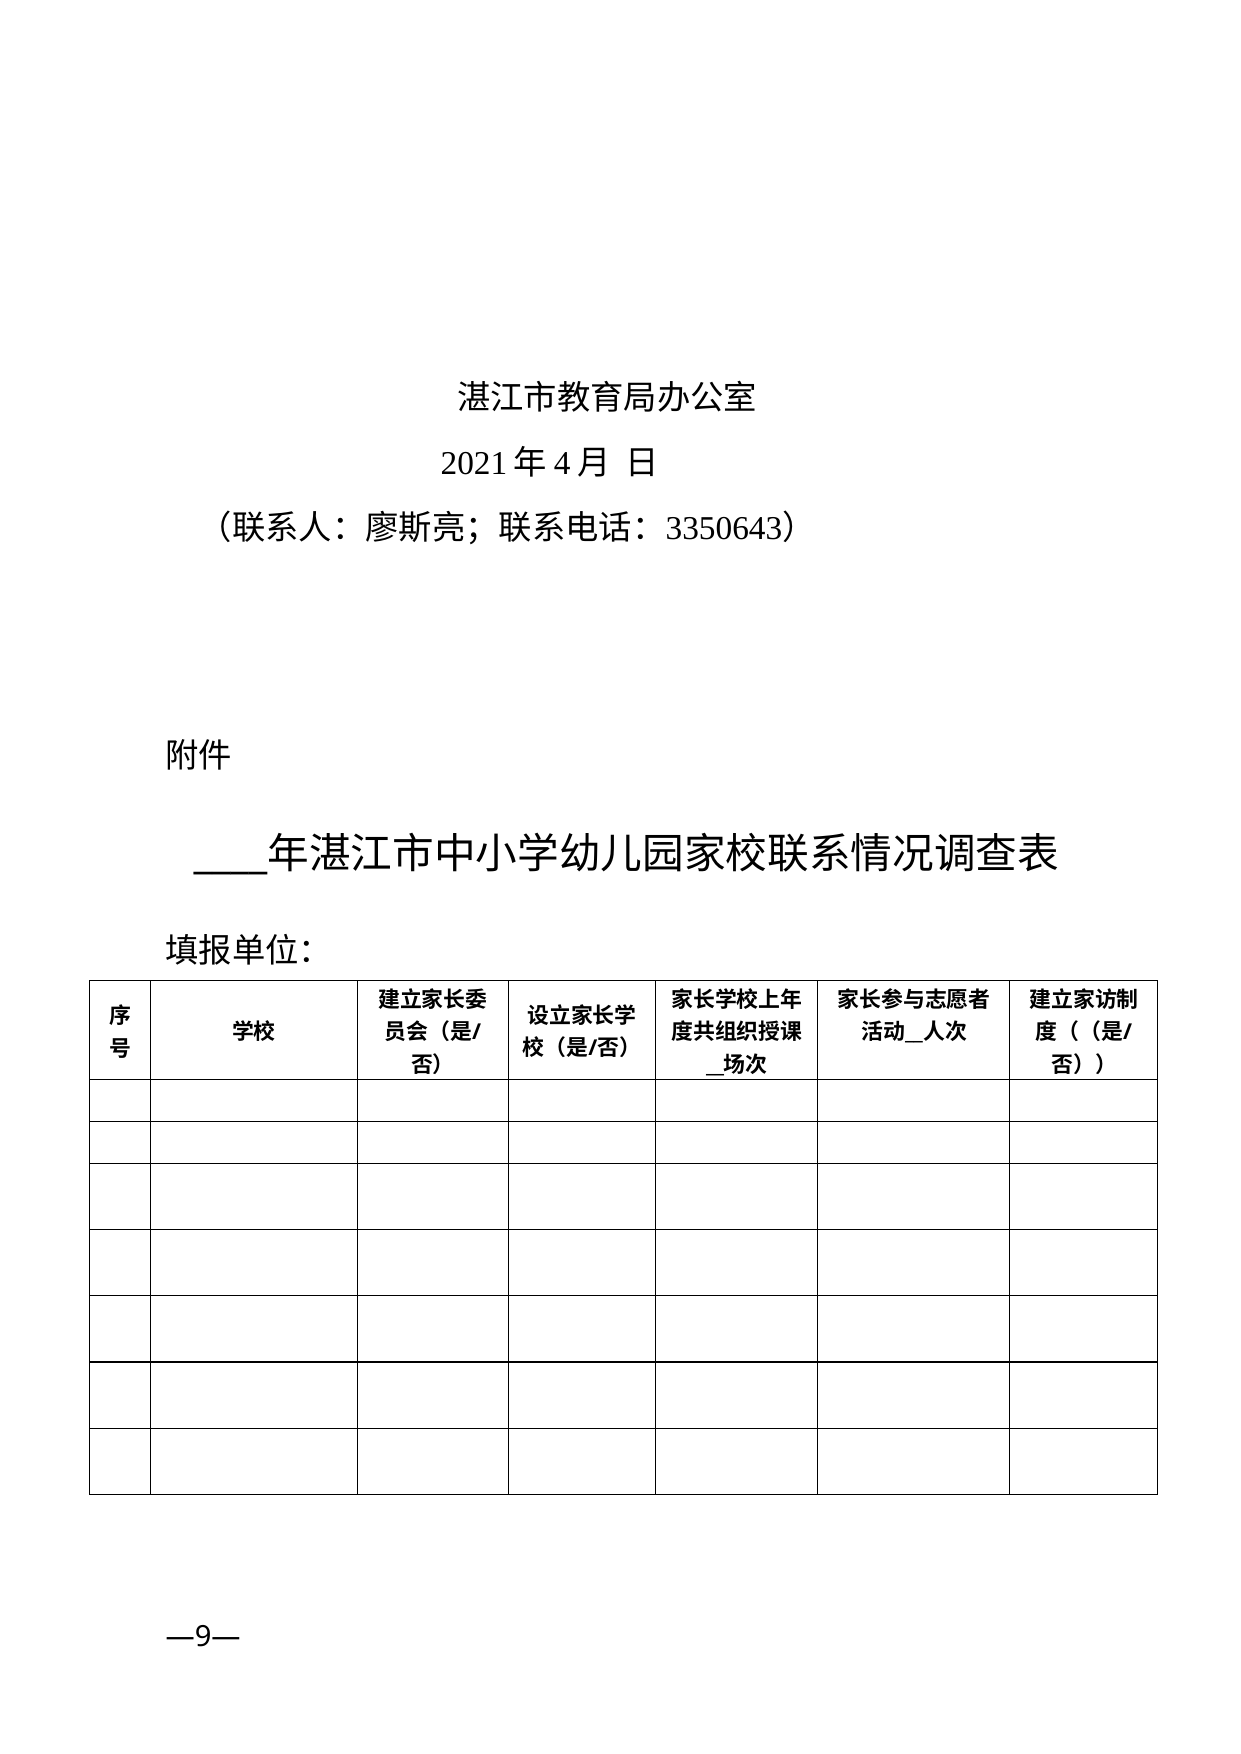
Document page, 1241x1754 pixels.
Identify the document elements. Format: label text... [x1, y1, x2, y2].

table_cell [358, 1164, 508, 1229]
table_cell [151, 1164, 357, 1229]
table_header 家长学校上年度共组织授课__场次 [656, 981, 817, 1079]
table_cell [818, 1363, 1009, 1427]
table_cell [151, 1429, 357, 1493]
table_header 学校 [151, 981, 357, 1079]
table_cell [1010, 1122, 1157, 1163]
table_cell [90, 1080, 150, 1121]
text 附件 [165, 720, 1087, 785]
table_cell [1010, 1230, 1157, 1295]
table_header 建立家访制度（（是/否）） [1010, 981, 1157, 1079]
table_cell [818, 1296, 1009, 1361]
table_cell [90, 1122, 150, 1163]
table_cell [818, 1164, 1009, 1229]
table_cell [358, 1429, 508, 1493]
table_header 建立家长委员会（是/否） [358, 981, 508, 1079]
table_cell [656, 1122, 817, 1163]
table_cell [358, 1296, 508, 1361]
table_cell [818, 1230, 1009, 1295]
table_cell [509, 1122, 655, 1163]
text 湛江市教育局办公室 [165, 363, 1070, 428]
text （联系人：廖斯亮；联系电话：3350643） [165, 493, 1087, 558]
table_cell [509, 1296, 655, 1361]
table_cell [90, 1363, 150, 1427]
table_cell [656, 1230, 817, 1295]
table_cell [1010, 1363, 1157, 1427]
table_cell [151, 1363, 357, 1427]
table_cell [358, 1230, 508, 1295]
table_cell [90, 1164, 150, 1229]
table_cell [656, 1164, 817, 1229]
table_cell [358, 1122, 508, 1163]
text 2021年4月 日 [165, 428, 1070, 493]
table_cell [1010, 1429, 1157, 1493]
table_cell [90, 1296, 150, 1361]
table_cell [656, 1080, 817, 1121]
table_cell [509, 1164, 655, 1229]
table_cell [509, 1429, 655, 1493]
table_cell [1010, 1080, 1157, 1121]
table_header 家长参与志愿者活动__人次 [818, 981, 1009, 1079]
table_cell [151, 1080, 357, 1121]
table_cell [151, 1122, 357, 1163]
table_cell [656, 1296, 817, 1361]
table_cell [656, 1429, 817, 1493]
table_header 序号 [90, 981, 150, 1079]
table_cell [1010, 1164, 1157, 1229]
table_cell [1010, 1296, 1157, 1361]
table_cell [90, 1230, 150, 1295]
text 填报单位： [165, 915, 1087, 980]
table_cell [818, 1080, 1009, 1121]
table_cell [358, 1363, 508, 1427]
table_cell [509, 1363, 655, 1427]
table_header 设立家长学校（是/否） [509, 981, 655, 1079]
table_cell [90, 1429, 150, 1493]
table_cell [358, 1080, 508, 1121]
table_cell [656, 1363, 817, 1427]
table_cell [151, 1296, 357, 1361]
table_cell [509, 1080, 655, 1121]
table_cell [818, 1429, 1009, 1493]
table_cell [509, 1230, 655, 1295]
table_cell [818, 1122, 1009, 1163]
text ____年湛江市中小学幼儿园家校联系情况调查表 [165, 818, 1087, 883]
table_cell [151, 1230, 357, 1295]
